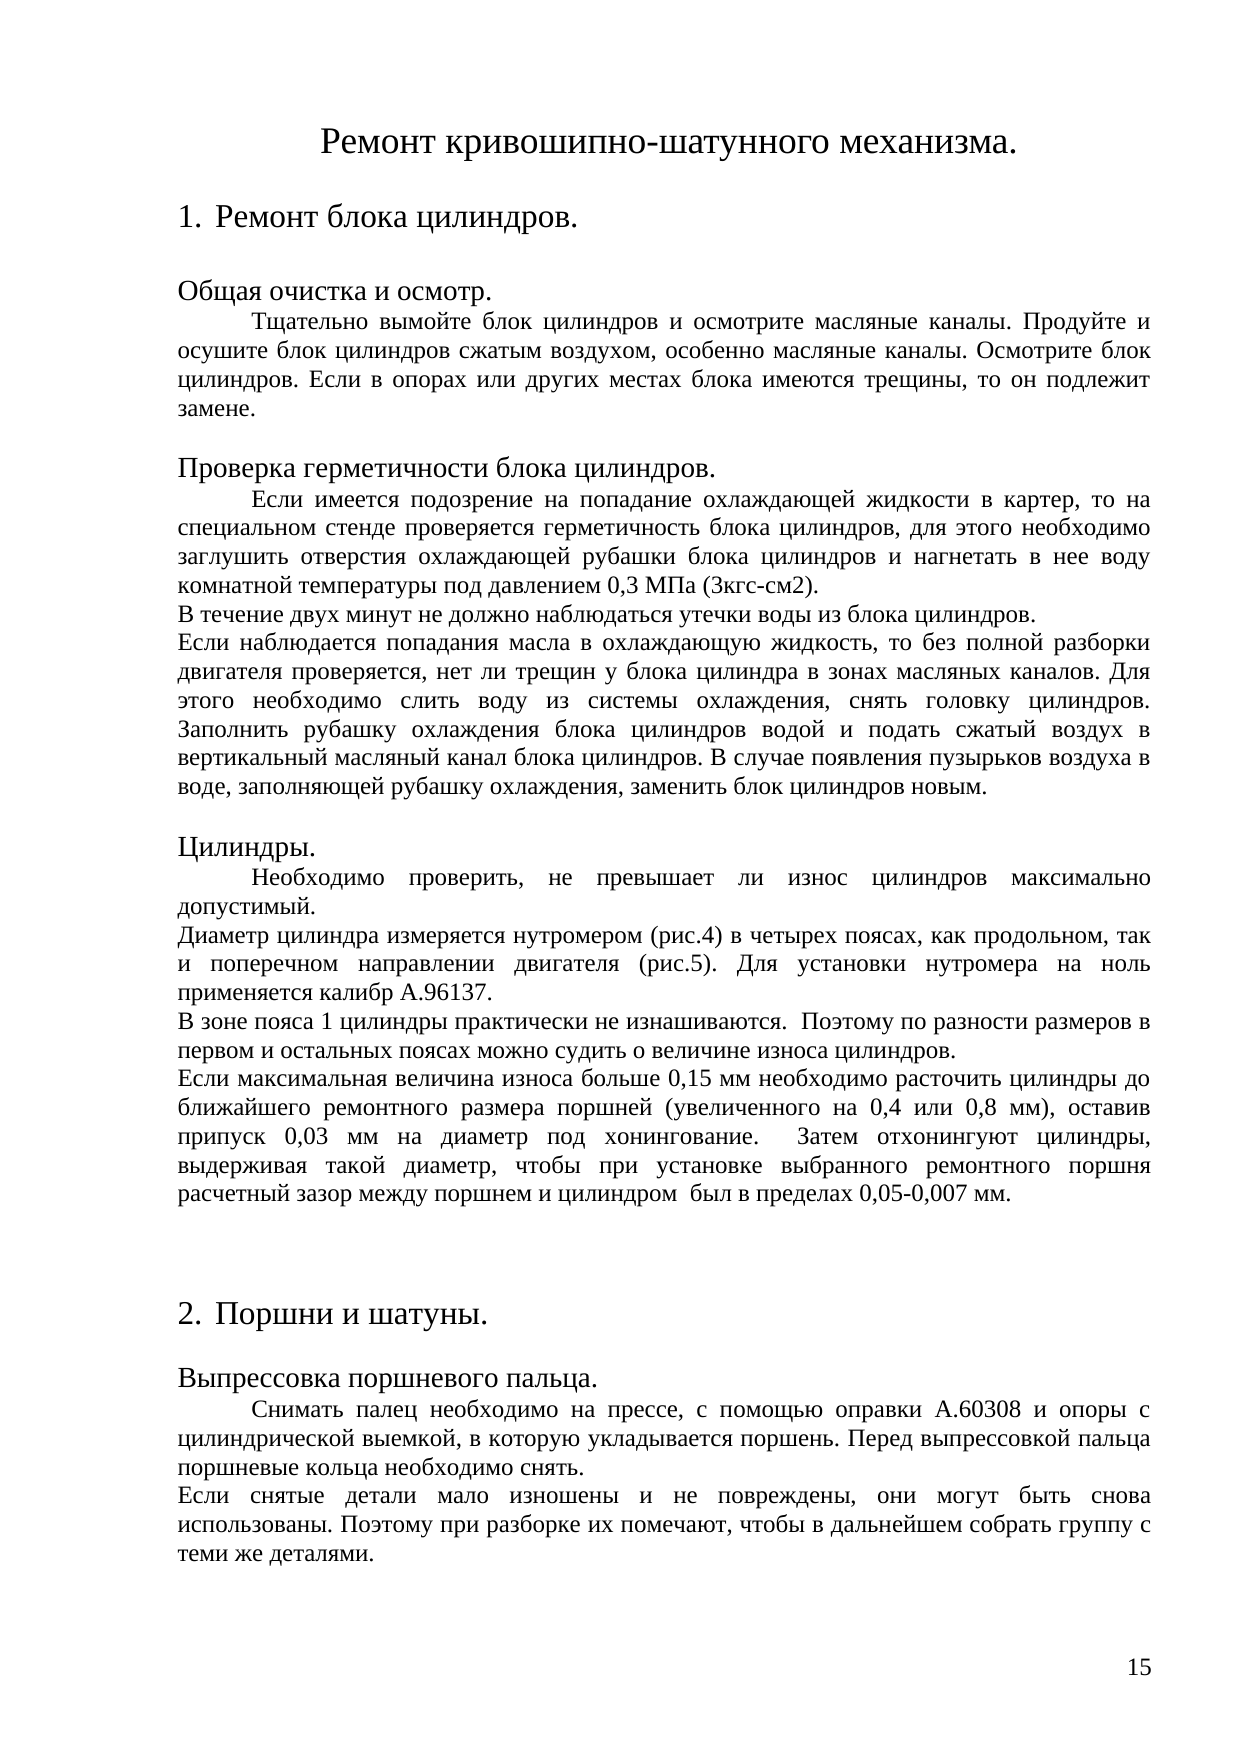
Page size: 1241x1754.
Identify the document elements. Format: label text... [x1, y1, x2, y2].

text В течение двух минут не должно наблюдаться утечки воды из блока цилиндров. [177, 599, 1152, 627]
subtitle Ремонт кривошипно-шатунного механизма. [177, 118, 1152, 161]
text Если имеется подозрение на попадание охлаждающей жидкости в картер, то на специальном стенде проверяется герметичность блока цилиндров, для этого необходимо заглушить отверстия охлаждающей рубашки блока цилиндров и нагнетать в нее воду комнатной температуры под давлением 0,3 МПа (3кгс-см2). [177, 484, 1152, 599]
list Поршни и шатуны. [177, 1293, 1152, 1332]
text Цилиндры. [177, 829, 1152, 862]
text В зоне пояса 1 цилиндры практически не изнашиваются. Поэтому по разности размеров в первом и остальных поясах можно судить о величине износа цилиндров. [177, 1006, 1152, 1063]
text Необходимо проверить, не превышает ли износ цилиндров максимально допустимый. [177, 862, 1152, 920]
text Если снятые детали мало изношены и не повреждены, они могут быть снова использованы. Поэтому при разборке их помечают, чтобы в дальнейшем собрать группу с теми же деталями. [177, 1480, 1152, 1567]
text Проверка герметичности блока цилиндров. [177, 450, 1152, 484]
text Диаметр цилиндра измеряется нутромером (рис.4) в четырех поясах, как продольном, так и поперечном направлении двигателя (рис.5). Для установки нутромера на ноль применяется калибр А.96137. [177, 920, 1152, 1006]
text Тщательно вымойте блок цилиндров и осмотрите масляные каналы. Продуйте и осушите блок цилиндров сжатым воздухом, особенно масляные каналы. Осмотрите блок цилиндров. Если в опорах или других местах блока имеются трещины, то он подлежит замене. [177, 306, 1152, 421]
text Снимать палец необходимо на прессе, с помощью оправки А.60308 и опоры с цилиндрической выемкой, в которую укладывается поршень. Перед выпрессовкой пальца поршневые кольца необходимо снять. [177, 1394, 1152, 1480]
text Если наблюдается попадания масла в охлаждающую жидкость, то без полной разборки двигателя проверяется, нет ли трещин у блока цилиндра в зонах масляных каналов. Для этого необходимо слить воду из системы охлаждения, снять головку цилиндров. Заполнить рубашку охлаждения блока цилиндров водой и подать сжатый воздух в вертикальный масляный канал блока цилиндров. В случае появления пузырьков воздуха в воде, заполняющей рубашку охлаждения, заменить блок цилиндров новым. [177, 627, 1152, 800]
list Ремонт блока цилиндров. [177, 196, 1152, 234]
text Выпрессовка поршневого пальца. [177, 1361, 1152, 1394]
text Общая очистка и осмотр. [177, 273, 1152, 306]
text Если максимальная величина износа больше 0,15 мм необходимо расточить цилиндры до ближайшего ремонтного размера поршней (увеличенного на 0,4 или 0,8 мм), оставив припуск 0,03 мм на диаметр под хонингование. Затем отхонингуют цилиндры, выдерживая такой диаметр, чтобы при установке выбранного ремонтного поршня расчетный зазор между поршнем и цилиндром был в пределах 0,05-0,007 мм. [177, 1063, 1152, 1207]
